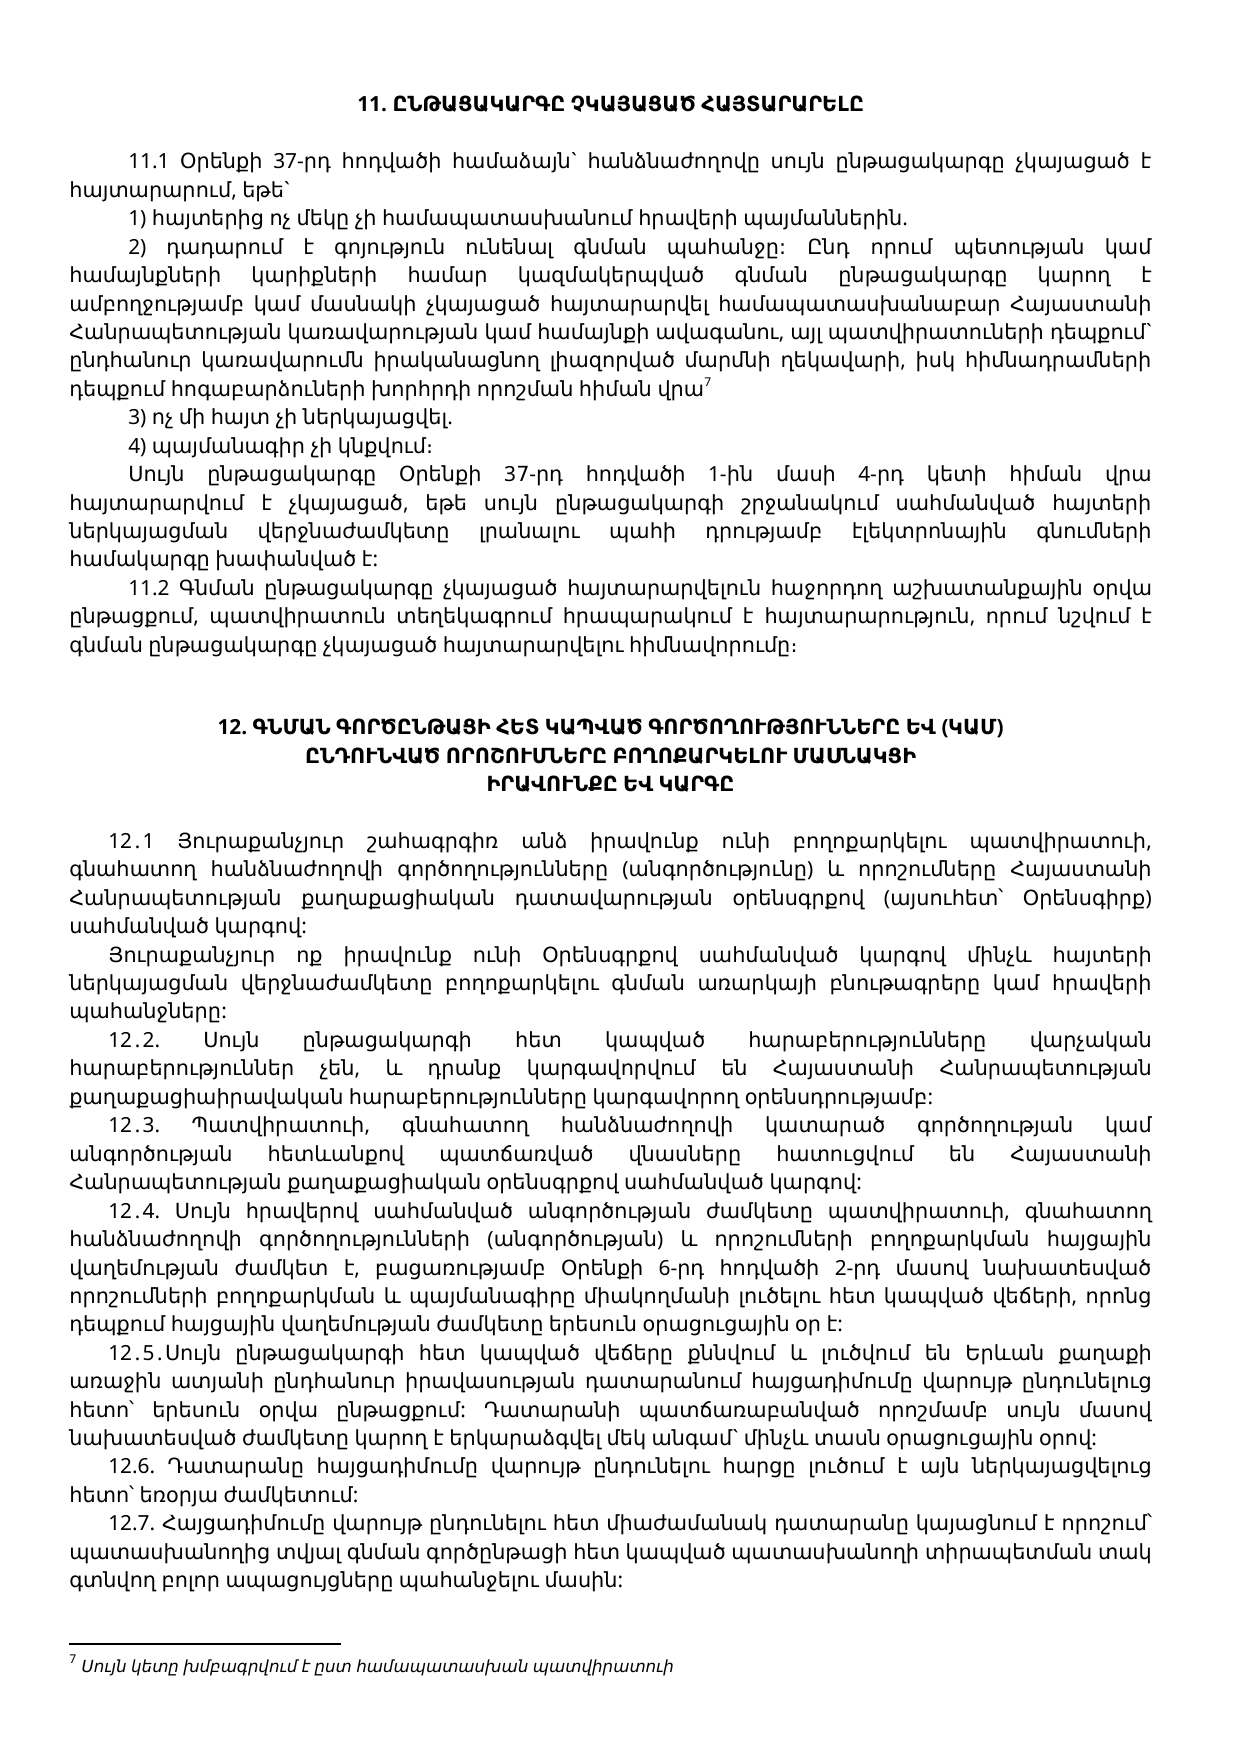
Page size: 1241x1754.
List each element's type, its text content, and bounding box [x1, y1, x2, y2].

text 11.1 Օրենքի 37-րդ հոդվածի համաձայն` հանձնաժողովը սույն ընթացակարգը չկայացած է հայտարարում, եթե` [69, 146, 1152, 203]
text ԸՆԴՈՒՆՎԱԾ ՈՐՈՇՈՒՄՆԵՐԸ ԲՈՂՈՔԱՐԿԵԼՈՒ ՄԱՍՆԱԿՑԻ [69, 741, 1152, 769]
text 12. ԳՆՄԱՆ ԳՈՐԾԸՆԹԱՑԻ ՀԵՏ ԿԱՊՎԱԾ ԳՈՐԾՈՂՈՒԹՅՈՒՆՆԵՐԸ ԵՎ (ԿԱՄ) [69, 712, 1152, 741]
text 12.7. Հայցադիմումը վարույթ ընդունելու հետ միաժամանակ դատարանը կայացնում է որոշում՝ պատասխանողից տվյալ գնման գործընթացի հետ կապված պատասխանողի տիրապետման տակ գտնվող բոլոր ապացույցները պահանջելու մասին: [69, 1508, 1152, 1594]
text 12․1 Յուրաքանչյուր շահագրգիռ անձ իրավունք ունի բողոքարկելու պատվիրատուի, գնահատող հանձնաժողովի գործողությունները (անգործությունը) և որոշումները Հայաստանի Հանրապետության քաղաքացիական դատավարության օրենսգրքով (այսուհետ՝ Օրենսգիրք) սահմանված կարգով: [69, 826, 1152, 940]
text 11. ԸՆԹԱՑԱԿԱՐԳԸ ՉԿԱՅԱՑԱԾ ՀԱՅՏԱՐԱՐԵԼԸ [69, 89, 1152, 118]
text 12․4. Սույն հրավերով սահմանված անգործության ժամկետը պատվիրատուի, գնահատող հանձնաժողովի գործողությունների (անգործության) և որոշումների բողոքարկման հայցային վաղեմության ժամկետ է, բացառությամբ Օրենքի 6-րդ հոդվածի 2-րդ մասով նախատեսված որոշումների բողոքարկման և պայմանագիրը միակողմանի լուծելու հետ կապված վեճերի, որոնց դեպքում հայցային վաղեմության ժամկետը երեսուն օրացուցային օր է: [69, 1196, 1152, 1338]
text 2) դադարում է գոյություն ունենալ գնման պահանջը: Ընդ որում պետության կամ համայնքների կարիքների համար կազմակերպված գնման ընթացակարգը կարող է ամբողջությամբ կամ մասնակի չկայացած հայտարարվել համապատասխանաբար Հայաստանի Հանրապետության կառավարության կամ համայնքի ավագանու, այլ պատվիրատուների դեպքում` ընդհանուր կառավարումն իրականացնող լիազորված մարմնի ղեկավարի, իսկ հիմնադրամների դեպքում հոգաբարձուների խորհրդի որոշման հիման վրա [69, 232, 1152, 402]
text 12.6. Դատարանը հայցադիմումը վարույթ ընդունելու հարցը լուծում է այն ներկայացվելուց հետո՝ եռօրյա ժամկետում: [69, 1452, 1152, 1508]
text 11.2 Գնման ընթացակարգը չկայացած հայտարարվելուն հաջորդող աշխատանքային օրվա ընթացքում, պատվիրատուն տեղեկագրում հրապարակում է հայտարարություն, որում նշվում է գնման ընթացակարգը չկայացած հայտարարվելու հիմնավորումը։ [69, 573, 1152, 658]
text 12․3. Պատվիրատուի, գնահատող հանձնաժողովի կատարած գործողության կամ անգործության հետևանքով պատճառված վնասները հատուցվում են Հայաստանի Հանրապետության քաղաքացիական օրենսգրքով սահմանված կարգով: [69, 1110, 1152, 1196]
text 12․2. Սույն ընթացակարգի հետ կապված հարաբերությունները վարչական հարաբերություններ չեն, և դրանք կարգավորվում են Հայաստանի Հանրապետության քաղաքացիաիրավական հարաբերությունները կարգավորող օրենսդրությամբ: [69, 1025, 1152, 1110]
text ԻՐԱՎՈՒՆՔԸ ԵՎ ԿԱՐԳԸ [69, 769, 1152, 798]
text 1) հայտերից ոչ մեկը չի համապատասխանում հրավերի պայմաններին. [69, 203, 1152, 232]
text Յուրաքանչյուր ոք իրավունք ունի Օրենսգրքով սահմանված կարգով մինչև հայտերի ներկայացման վերջնաժամկետը բողոքարկելու գնման առարկայի բնութագրերը կամ հրավերի պահանջները: [69, 940, 1152, 1025]
text 4) պայմանագիր չի կնքվում։ [69, 431, 1152, 459]
text 3) ոչ մի հայտ չի ներկայացվել. [69, 402, 1152, 431]
text Սույն ընթացակարգը Օրենքի 37-րդ հոդվածի 1-ին մասի 4-րդ կետի հիման վրա հայտարարվում է չկայացած, եթե սույն ընթացակարգի շրջանակում սահմանված հայտերի ներկայացման վերջնաժամկետը լրանալու պահի դրությամբ էլեկտրոնային գնումների համակարգը խափանված է: [69, 459, 1152, 573]
text 12․5․Սույն ընթացակարգի հետ կապված վեճերը քննվում և լուծվում են Երևան քաղաքի առաջին ատյանի ընդհանուր իրավասության դատարանում հայցադիմումը վարույթ ընդունելուց հետո՝ երեսուն օրվա ընթացքում: Դատարանի պատճառաբանված որոշմամբ սույն մասով նախատեսված ժամկետը կարող է երկարաձգվել մեկ անգամ` մինչև տասն օրացուցային օրով: [69, 1338, 1152, 1452]
